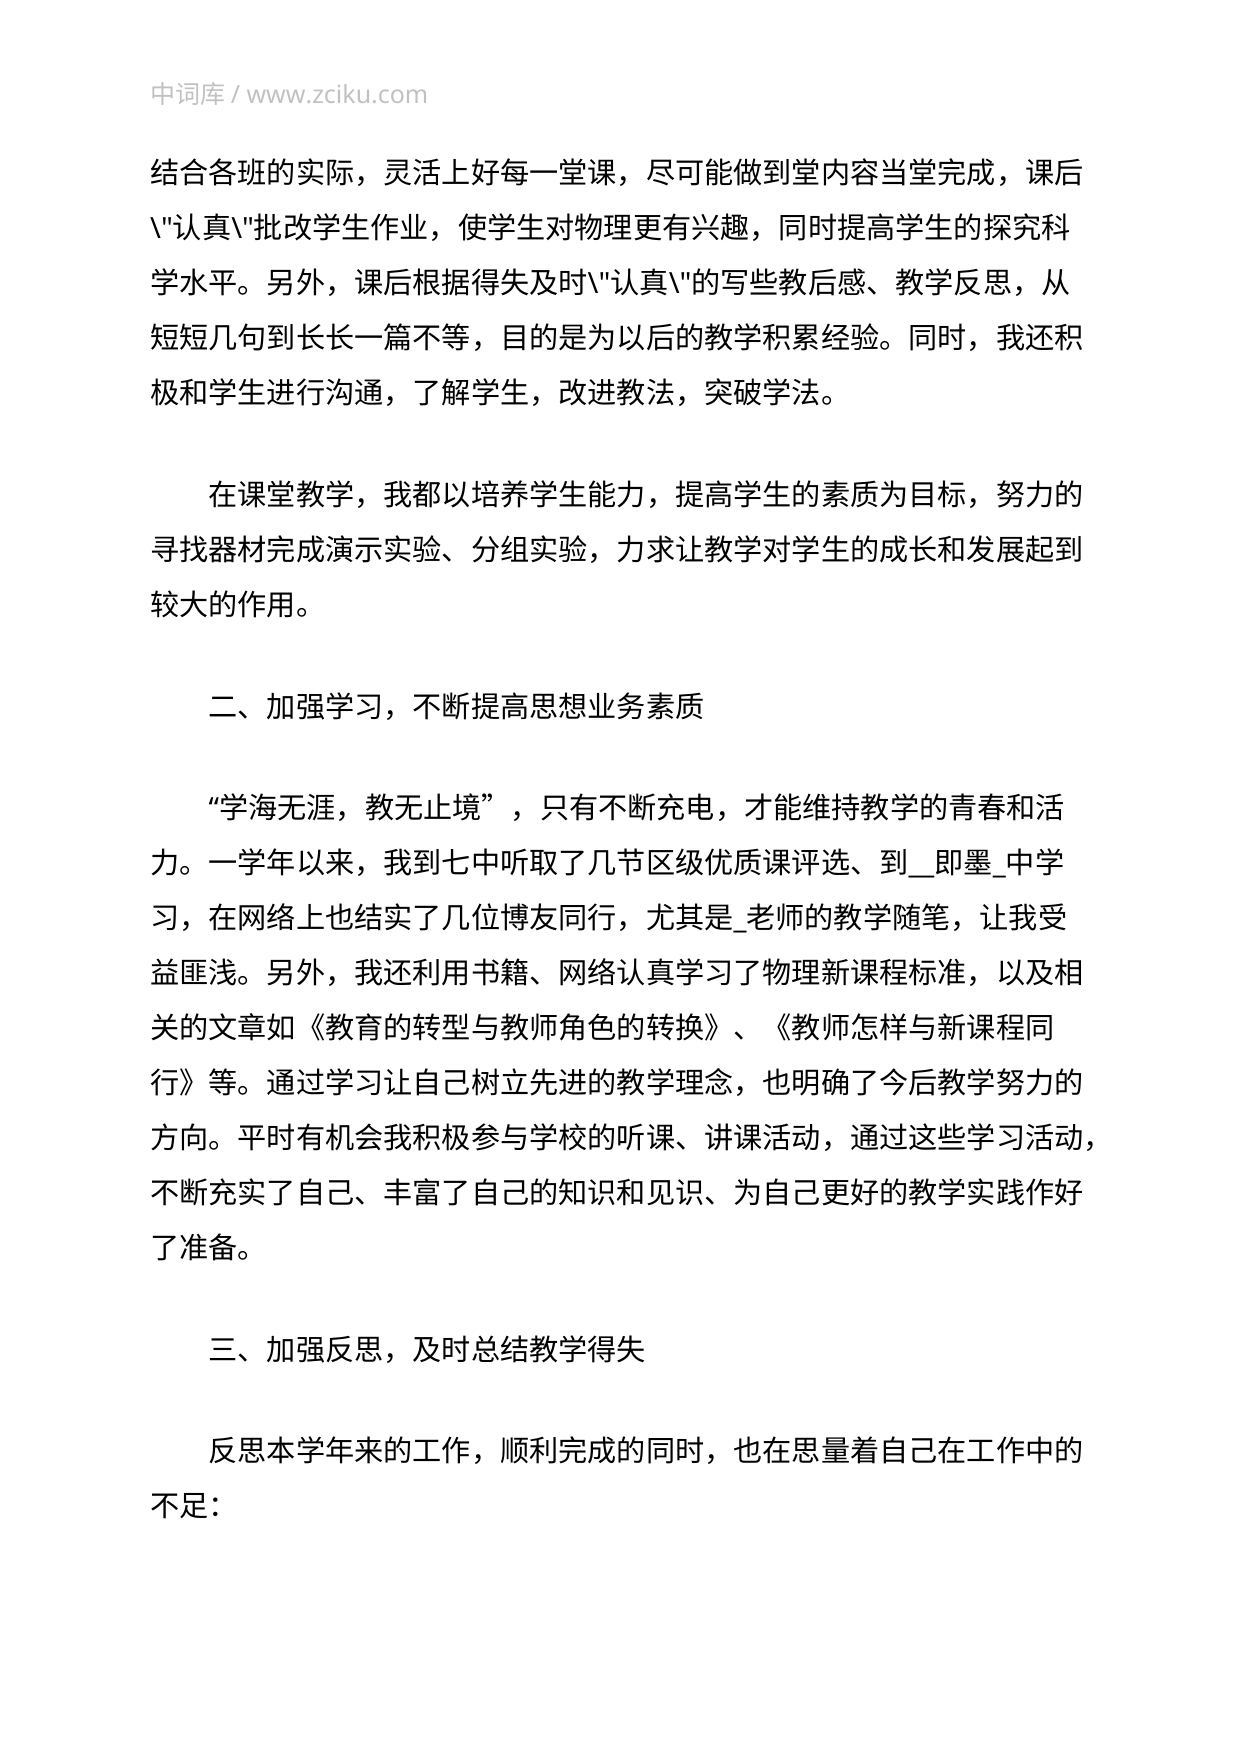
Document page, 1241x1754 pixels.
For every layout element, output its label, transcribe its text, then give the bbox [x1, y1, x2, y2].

text 在课堂教学，我都以培养学生能力，提高学生的素质为目标，努力的寻找器材完成演示实验、分组实验，力求让教学对学生的成长和发展起到较大的作用。 [150, 472, 1090, 624]
text “学海无涯，教无止境”，只有不断充电，才能维持教学的青春和活力。一学年以来，我到七中听取了几节区级优质课评选、到__即墨_中学习，在网络上也结实了几位博友同行，尤其是_老师的教学随笔，让我受益匪浅。另外，我还利用书籍、网络认真学习了物理新课程标准，以及相关的文章如《教育的转型与教师角色的转换》、《教师怎样与新课程同行》等。通过学习让自己树立先进的教学理念，也明确了今后教学努力的方向。平时有机会我积极参与学校的听课、讲课活动，通过这些学习活动，不断充实了自己、丰富了自己的知识和见识、为自己更好的教学实践作好了准备。 [150, 785, 1090, 1267]
text 二、加强学习，不断提高思想业务素质 [150, 683, 1090, 725]
text 反思本学年来的工作，顺利完成的同时，也在思量着自己在工作中的不足： [150, 1428, 1090, 1525]
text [150, 150, 1090, 412]
text 三、加强反思，及时总结教学得失 [150, 1326, 1090, 1368]
